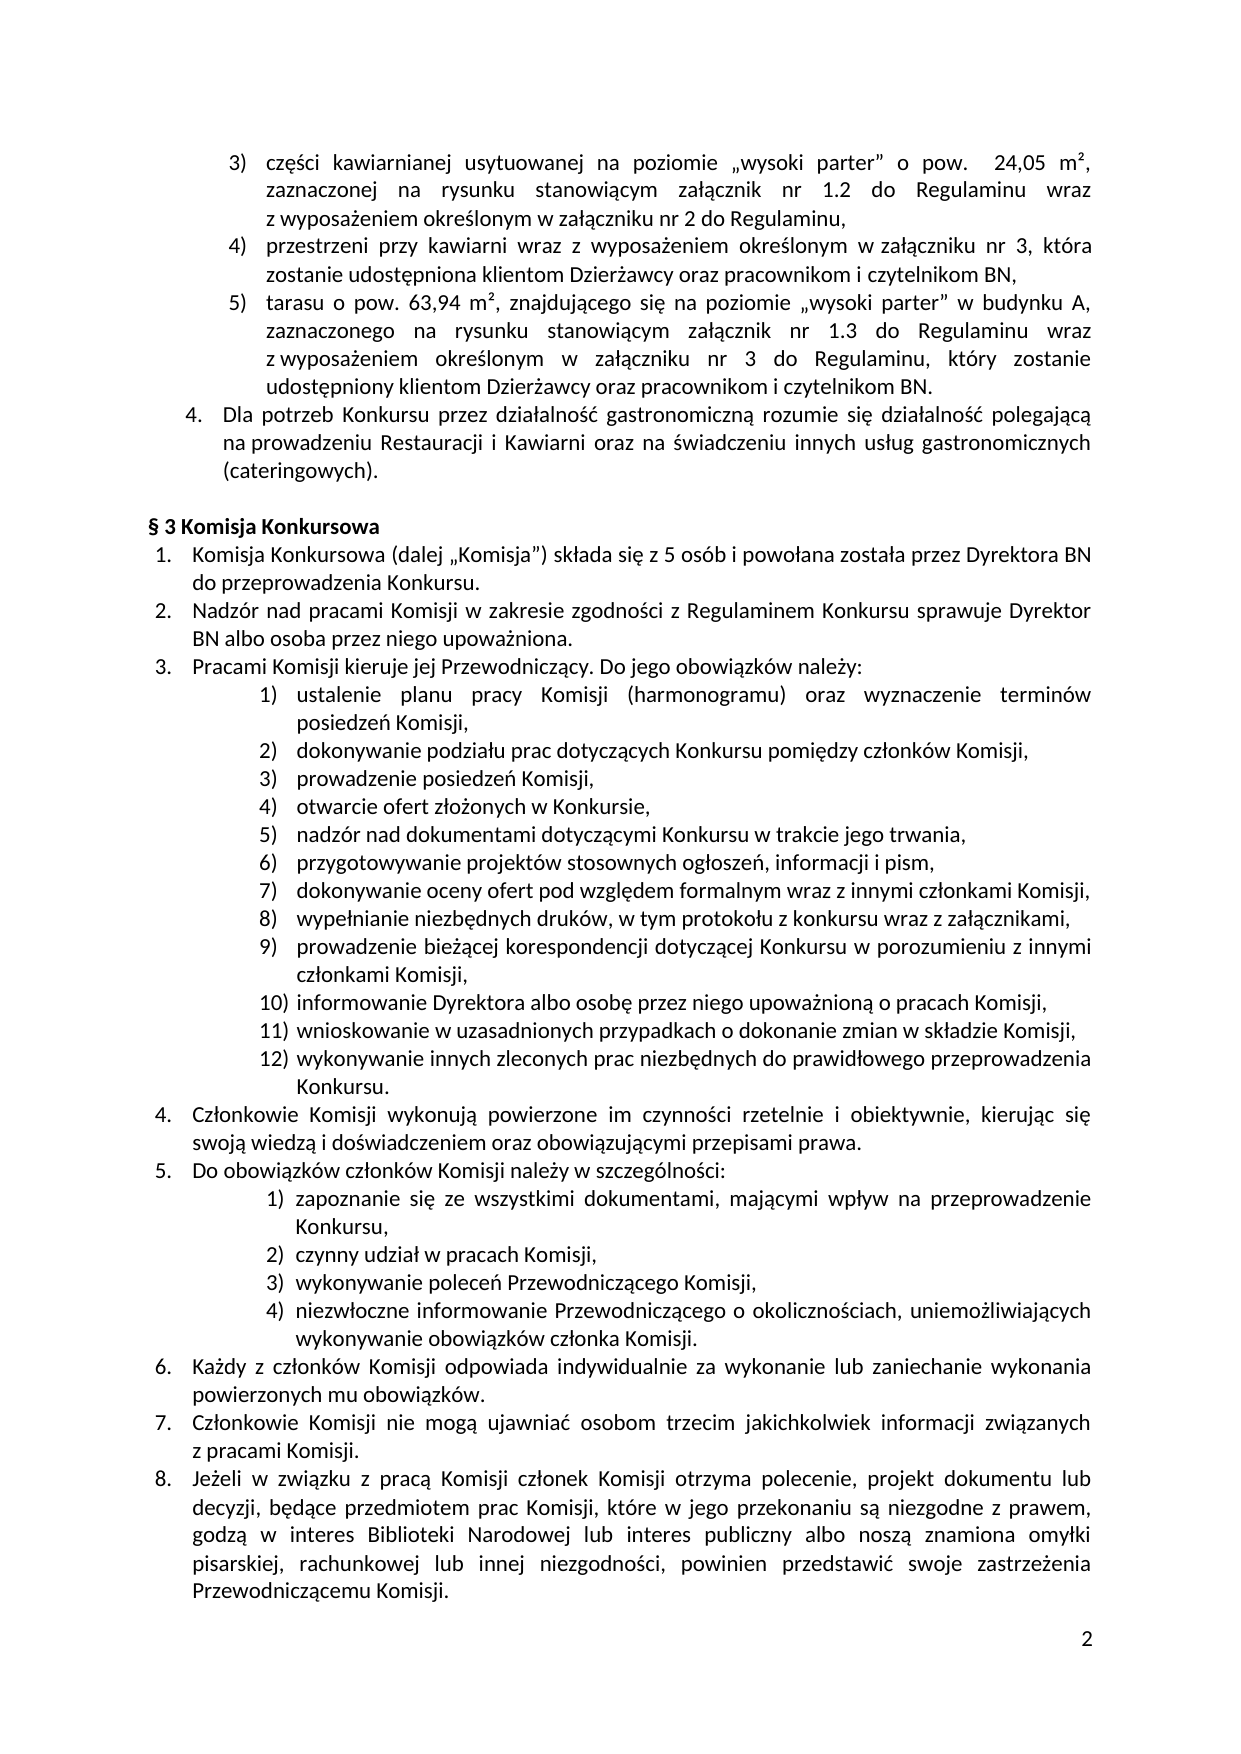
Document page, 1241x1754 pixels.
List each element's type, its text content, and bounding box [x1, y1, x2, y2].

list części kawiarnianej usytuowanej na poziomie „wysoki parter” o pow. 24,05 m², zaznaczonej na rysunku stanowiącym załącznik nr 1.2 do Regulaminu wraz z wyposażeniem określonym w załączniku nr 2 do Regulaminu, [228, 148, 1093, 232]
list Każdy z członków Komisji odpowiada indywidualnie za wykonanie lub zaniechanie wykonania powierzonych mu obowiązków. [154, 1352, 1093, 1408]
list Dla potrzeb Konkursu przez działalność gastronomiczną rozumie się działalność polegającą na prowadzeniu Restauracji i Kawiarni oraz na świadczeniu innych usług gastronomicznych (cateringowych). [185, 400, 1093, 484]
list nadzór nad dokumentami dotyczącymi Konkursu w trakcie jego trwania, [259, 820, 1093, 848]
list tarasu o pow. 63,94 m², znajdującego się na poziomie „wysoki parter” w budynku A, zaznaczonego na rysunku stanowiącym załącznik nr 1.3 do Regulaminu wraz z wyposażeniem określonym w załączniku nr 3 do Regulaminu, który zostanie udostępniony klientom Dzierżawcy oraz pracownikom i czytelnikom BN. [228, 288, 1093, 400]
list dokonywanie podziału prac dotyczących Konkursu pomiędzy członków Komisji, [259, 736, 1093, 764]
list przestrzeni przy kawiarni wraz z wyposażeniem określonym w załączniku nr 3, która zostanie udostępniona klientom Dzierżawcy oraz pracownikom i czytelnikom BN, [228, 232, 1093, 288]
list niezwłoczne informowanie Przewodniczącego o okolicznościach, uniemożliwiających wykonywanie obowiązków członka Komisji. [266, 1296, 1093, 1352]
list Jeżeli w związku z pracą Komisji członek Komisji otrzyma polecenie, projekt dokumentu lub decyzji, będące przedmiotem prac Komisji, które w jego przekonaniu są niezgodne z prawem, godzą w interes Biblioteki Narodowej lub interes publiczny albo noszą znamiona omyłki pisarskiej, rachunkowej lub innej niezgodności, powinien przedstawić swoje zastrzeżenia Przewodniczącemu Komisji. [154, 1464, 1093, 1605]
list zapoznanie się ze wszystkimi dokumentami, mającymi wpływ na przeprowadzenie Konkursu, [266, 1184, 1093, 1240]
list wykonywanie innych zleconych prac niezbędnych do prawidłowego przeprowadzenia Konkursu. [259, 1044, 1093, 1100]
list Nadzór nad pracami Komisji w zakresie zgodności z Regulaminem Konkursu sprawuje Dyrektor BN albo osoba przez niego upoważniona. [154, 596, 1093, 652]
list ustalenie planu pracy Komisji (harmonogramu) oraz wyznaczenie terminów posiedzeń Komisji, [259, 680, 1093, 736]
list wypełnianie niezbędnych druków, w tym protokołu z konkursu wraz z załącznikami, [259, 904, 1093, 932]
list Członkowie Komisji nie mogą ujawniać osobom trzecim jakichkolwiek informacji związanych z pracami Komisji. [154, 1408, 1093, 1464]
list otwarcie ofert złożonych w Konkursie, [259, 792, 1093, 820]
list prowadzenie posiedzeń Komisji, [259, 764, 1093, 792]
list Członkowie Komisji wykonują powierzone im czynności rzetelnie i obiektywnie, kierując się swoją wiedzą i doświadczeniem oraz obowiązującymi przepisami prawa. [154, 1100, 1093, 1156]
list przygotowywanie projektów stosownych ogłoszeń, informacji i pism, [259, 848, 1093, 876]
list dokonywanie oceny ofert pod względem formalnym wraz z innymi członkami Komisji, [259, 876, 1093, 904]
list wnioskowanie w uzasadnionych przypadkach o dokonanie zmian w składzie Komisji, [259, 1016, 1093, 1044]
list wykonywanie poleceń Przewodniczącego Komisji, [266, 1268, 1093, 1296]
list Do obowiązków członków Komisji należy w szczególności: [154, 1156, 1093, 1184]
list informowanie Dyrektora albo osobę przez niego upoważnioną o pracach Komisji, [259, 988, 1093, 1016]
text § 3 Komisja Konkursowa [148, 512, 1093, 540]
list czynny udział w pracach Komisji, [266, 1240, 1093, 1268]
list Komisja Konkursowa (dalej „Komisja”) składa się z 5 osób i powołana została przez Dyrektora BN do przeprowadzenia Konkursu. [154, 540, 1093, 596]
list prowadzenie bieżącej korespondencji dotyczącej Konkursu w porozumieniu z innymi członkami Komisji, [259, 932, 1093, 988]
list Pracami Komisji kieruje jej Przewodniczący. Do jego obowiązków należy: [154, 652, 1093, 680]
